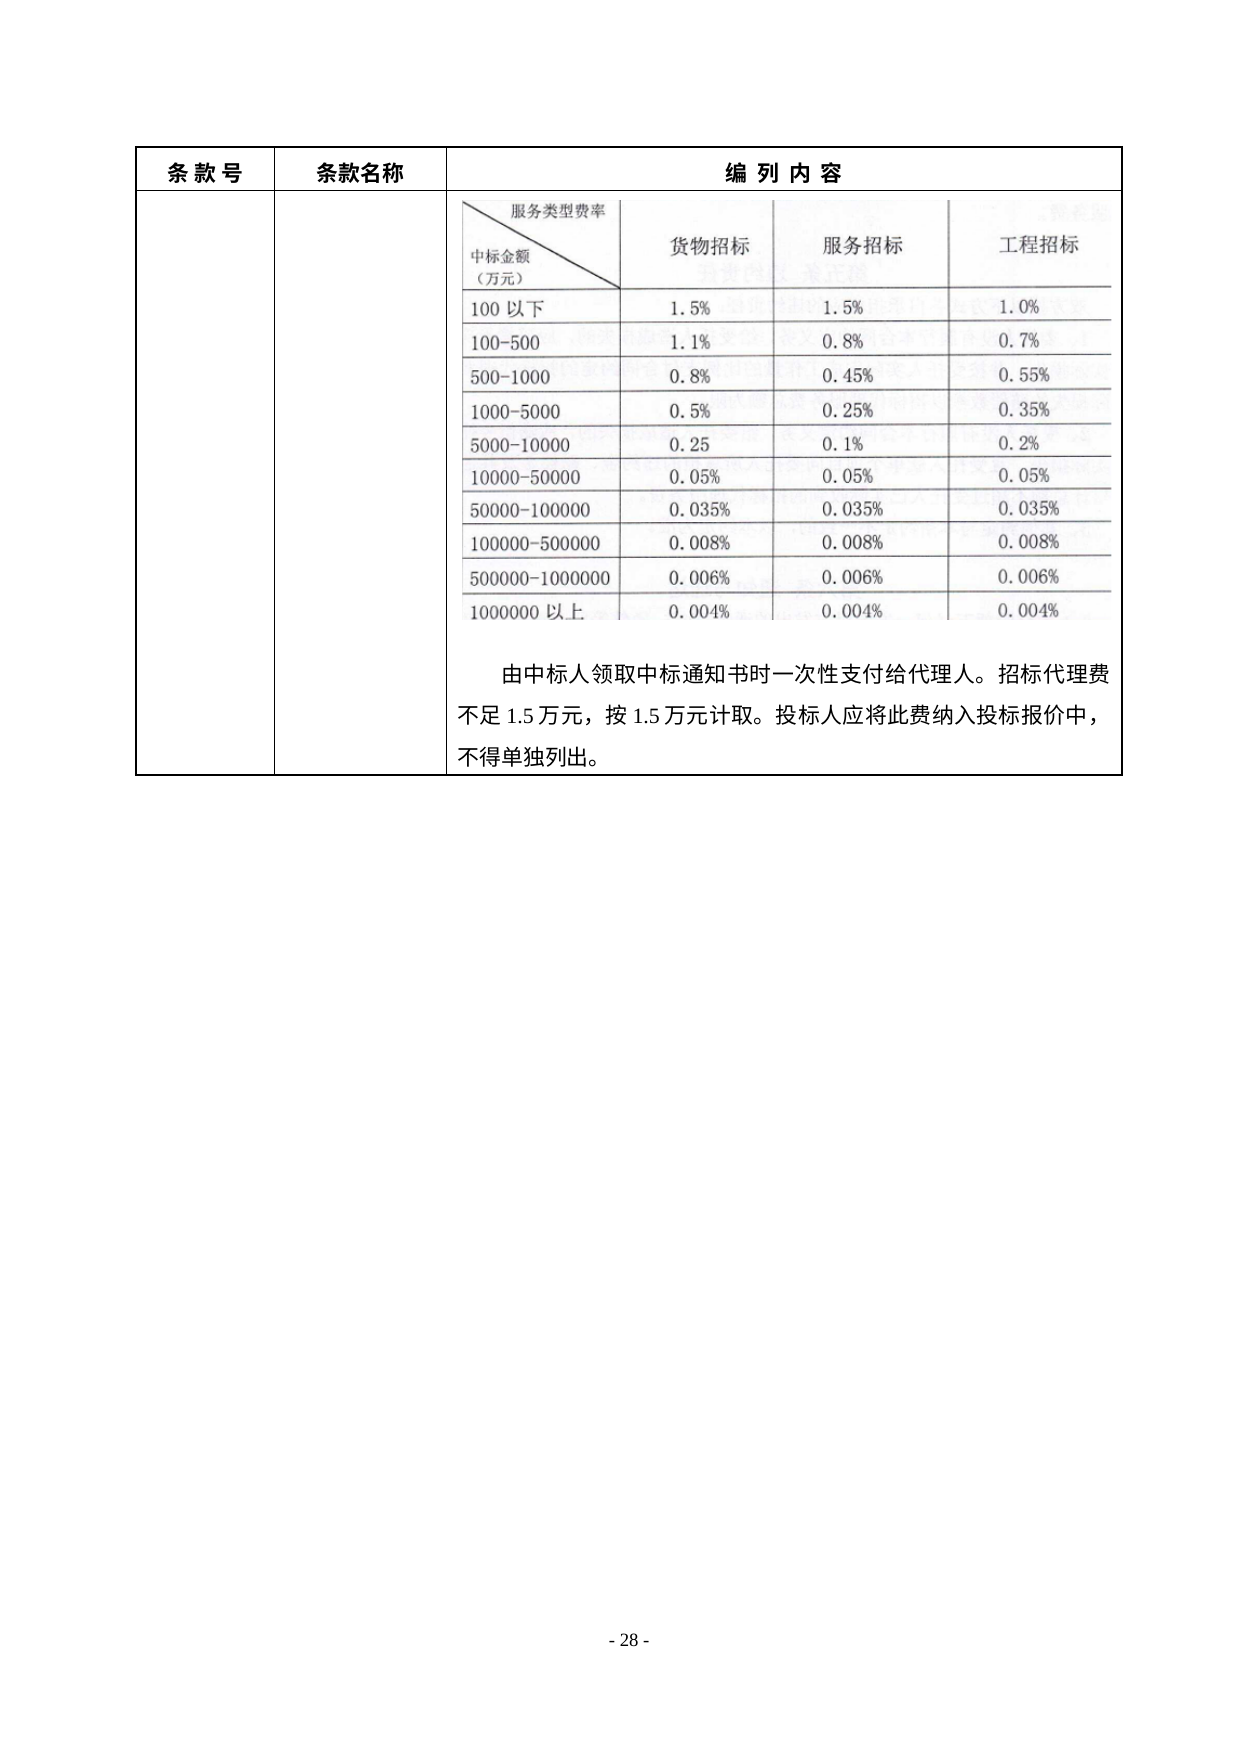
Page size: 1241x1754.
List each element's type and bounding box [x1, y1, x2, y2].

picture [461, 200, 1111, 618]
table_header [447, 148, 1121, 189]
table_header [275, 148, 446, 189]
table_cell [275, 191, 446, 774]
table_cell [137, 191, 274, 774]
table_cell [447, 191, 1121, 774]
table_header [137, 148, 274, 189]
